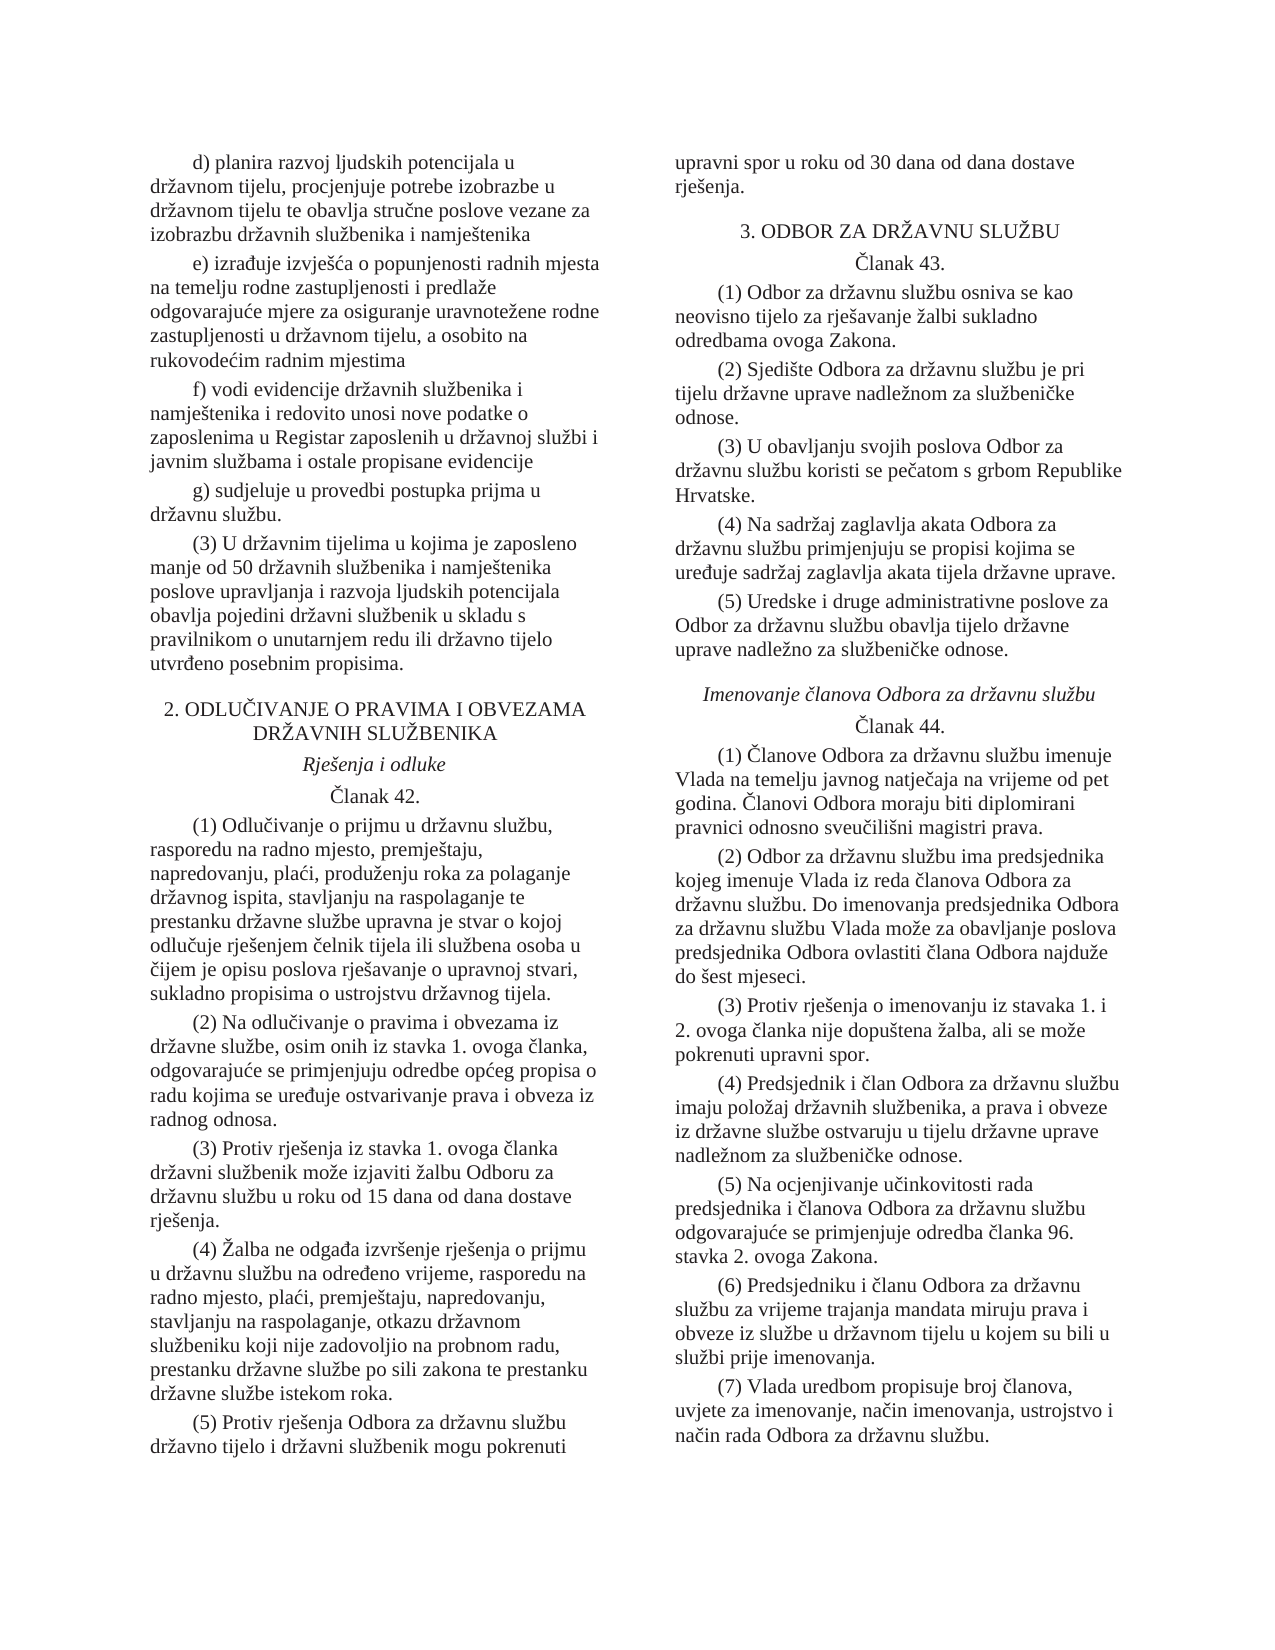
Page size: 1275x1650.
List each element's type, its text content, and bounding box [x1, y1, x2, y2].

text (2) Na odlučivanje o pravima i obvezama iz državne službe, osim onih iz stavka 1. ovoga članka, odgovarajuće se primjenjuju odredbe općeg propisa o radu kojima se uređuje ostvarivanje prava i obveza iz radnog odnosa. [150, 1010, 600, 1131]
text (4) Žalba ne odgađa izvršenje rješenja o prijmu u državnu službu na određeno vrijeme, rasporedu na radno mjesto, plaći, premještaju, napredovanju, stavljanju na raspolaganje, otkazu državnom službeniku koji nije zadovoljio na probnom radu, prestanku državne službe po sili zakona te prestanku državne službe istekom roka. [150, 1237, 600, 1405]
text d) planira razvoj ljudskih potencijala u državnom tijelu, procjenjuje potrebe izobrazbe u državnom tijelu te obavlja stručne poslove vezane za izobrazbu državnih službenika i namještenika [150, 150, 600, 246]
text Imenovanje članova Odbora za državnu službu [675, 682, 1125, 706]
text (2) Odbor za državnu službu ima predsjednika kojeg imenuje Vlada iz reda članova Odbora za državnu službu. Do imenovanja predsjednika Odbora za državnu službu Vlada može za obavljanje poslova predsjednika Odbora ovlastiti člana Odbora najduže do šest mjeseci. [675, 844, 1125, 988]
text (2) Sjedište Odbora za državnu službu je pri tijelu državne uprave nadležnom za službeničke odnose. [675, 357, 1125, 429]
text (3) Protiv rješenja iz stavka 1. ovoga članka državni službenik može izjaviti žalbu Odboru za državnu službu u roku od 15 dana od dana dostave rješenja. [150, 1136, 600, 1232]
text (4) Predsjednik i član Odbora za državnu službu imaju položaj državnih službenika, a prava i obveze iz državne službe ostvaruju u tijelu državne uprave nadležnom za službeničke odnose. [675, 1071, 1125, 1167]
text Članak 44. [675, 714, 1125, 738]
text (1) Odbor za državnu službu osniva se kao neovisno tijelo za rješavanje žalbi sukladno odredbama ovoga Zakona. [675, 280, 1125, 352]
text (5) Protiv rješenja Odbora za državnu službu državno tijelo i državni službenik mogu pokrenuti upravni spor u roku od 30 dana od dana dostave rješenja. [675, 150, 1125, 198]
text Rješenja i odluke [150, 752, 600, 776]
text e) izrađuje izvješća o popunjenosti radnih mjesta na temelju rodne zastupljenosti i predlaže odgovarajuće mjere za osiguranje uravnotežene rodne zastupljenosti u državnom tijelu, a osobito na rukovodećim radnim mjestima [150, 251, 600, 372]
text g) sudjeluje u provedbi postupka prijma u državnu službu. [150, 478, 600, 526]
text (6) Predsjedniku i članu Odbora za državnu službu za vrijeme trajanja mandata miruju prava i obveze iz službe u državnom tijelu u kojem su bili u službi prije imenovanja. [675, 1273, 1125, 1369]
text (5) Na ocjenjivanje učinkovitosti rada predsjednika i članova Odbora za državnu službu odgovarajuće se primjenjuje odredba članka 96. stavka 2. ovoga Zakona. [675, 1172, 1125, 1268]
text Članak 43. [675, 251, 1125, 275]
text (1) Odlučivanje o prijmu u državnu službu, rasporedu na radno mjesto, premještaju, napredovanju, plaći, produženju roka za polaganje državnog ispita, stavljanju na raspolaganje te prestanku državne službe upravna je stvar o kojoj odlučuje rješenjem čelnik tijela ili službena osoba u čijem je opisu poslova rješavanje o upravnoj stvari, sukladno propisima o ustrojstvu državnog tijela. [150, 813, 600, 1005]
text (1) Članove Odbora za državnu službu imenuje Vlada na temelju javnog natječaja na vrijeme od pet godina. Članovi Odbora moraju biti diplomirani pravnici odnosno sveučilišni magistri prava. [675, 743, 1125, 839]
text (5) Protiv rješenja Odbora za državnu službu državno tijelo i državni službenik mogu pokrenuti upravni spor u roku od 30 dana od dana dostave rješenja. [150, 1410, 600, 1458]
text 2. ODLUČIVANJE O PRAVIMA I OBVEZAMA DRŽAVNIH SLUŽBENIKA [150, 697, 600, 745]
text (3) Protiv rješenja o imenovanju iz stavaka 1. i 2. ovoga članka nije dopuštena žalba, ali se može pokrenuti upravni spor. [675, 993, 1125, 1066]
text (7) Vlada uredbom propisuje broj članova, uvjete za imenovanje, način imenovanja, ustrojstvo i način rada Odbora za državnu službu. [675, 1374, 1125, 1447]
text (3) U obavljanju svojih poslova Odbor za državnu službu koristi se pečatom s grbom Republike Hrvatske. [675, 434, 1125, 507]
text Članak 42. [150, 784, 600, 808]
text (3) U državnim tijelima u kojima je zaposleno manje od 50 državnih službenika i namještenika poslove upravljanja i razvoja ljudskih potencijala obavlja pojedini državni službenik u skladu s pravilnikom o unutarnjem redu ili državno tijelo utvrđeno posebnim propisima. [150, 531, 600, 675]
text (4) Na sadržaj zaglavlja akata Odbora za državnu službu primjenjuju se propisi kojima se uređuje sadržaj zaglavlja akata tijela državne uprave. [675, 512, 1125, 584]
text (5) Uredske i druge administrativne poslove za Odbor za državnu službu obavlja tijelo državne uprave nadležno za službeničke odnose. [675, 589, 1125, 661]
text 3. ODBOR ZA DRŽAVNU SLUŽBU [675, 219, 1125, 243]
text f) vodi evidencije državnih službenika i namještenika i redovito unosi nove podatke o zaposlenima u Registar zaposlenih u državnoj službi i javnim službama i ostale propisane evidencije [150, 377, 600, 473]
